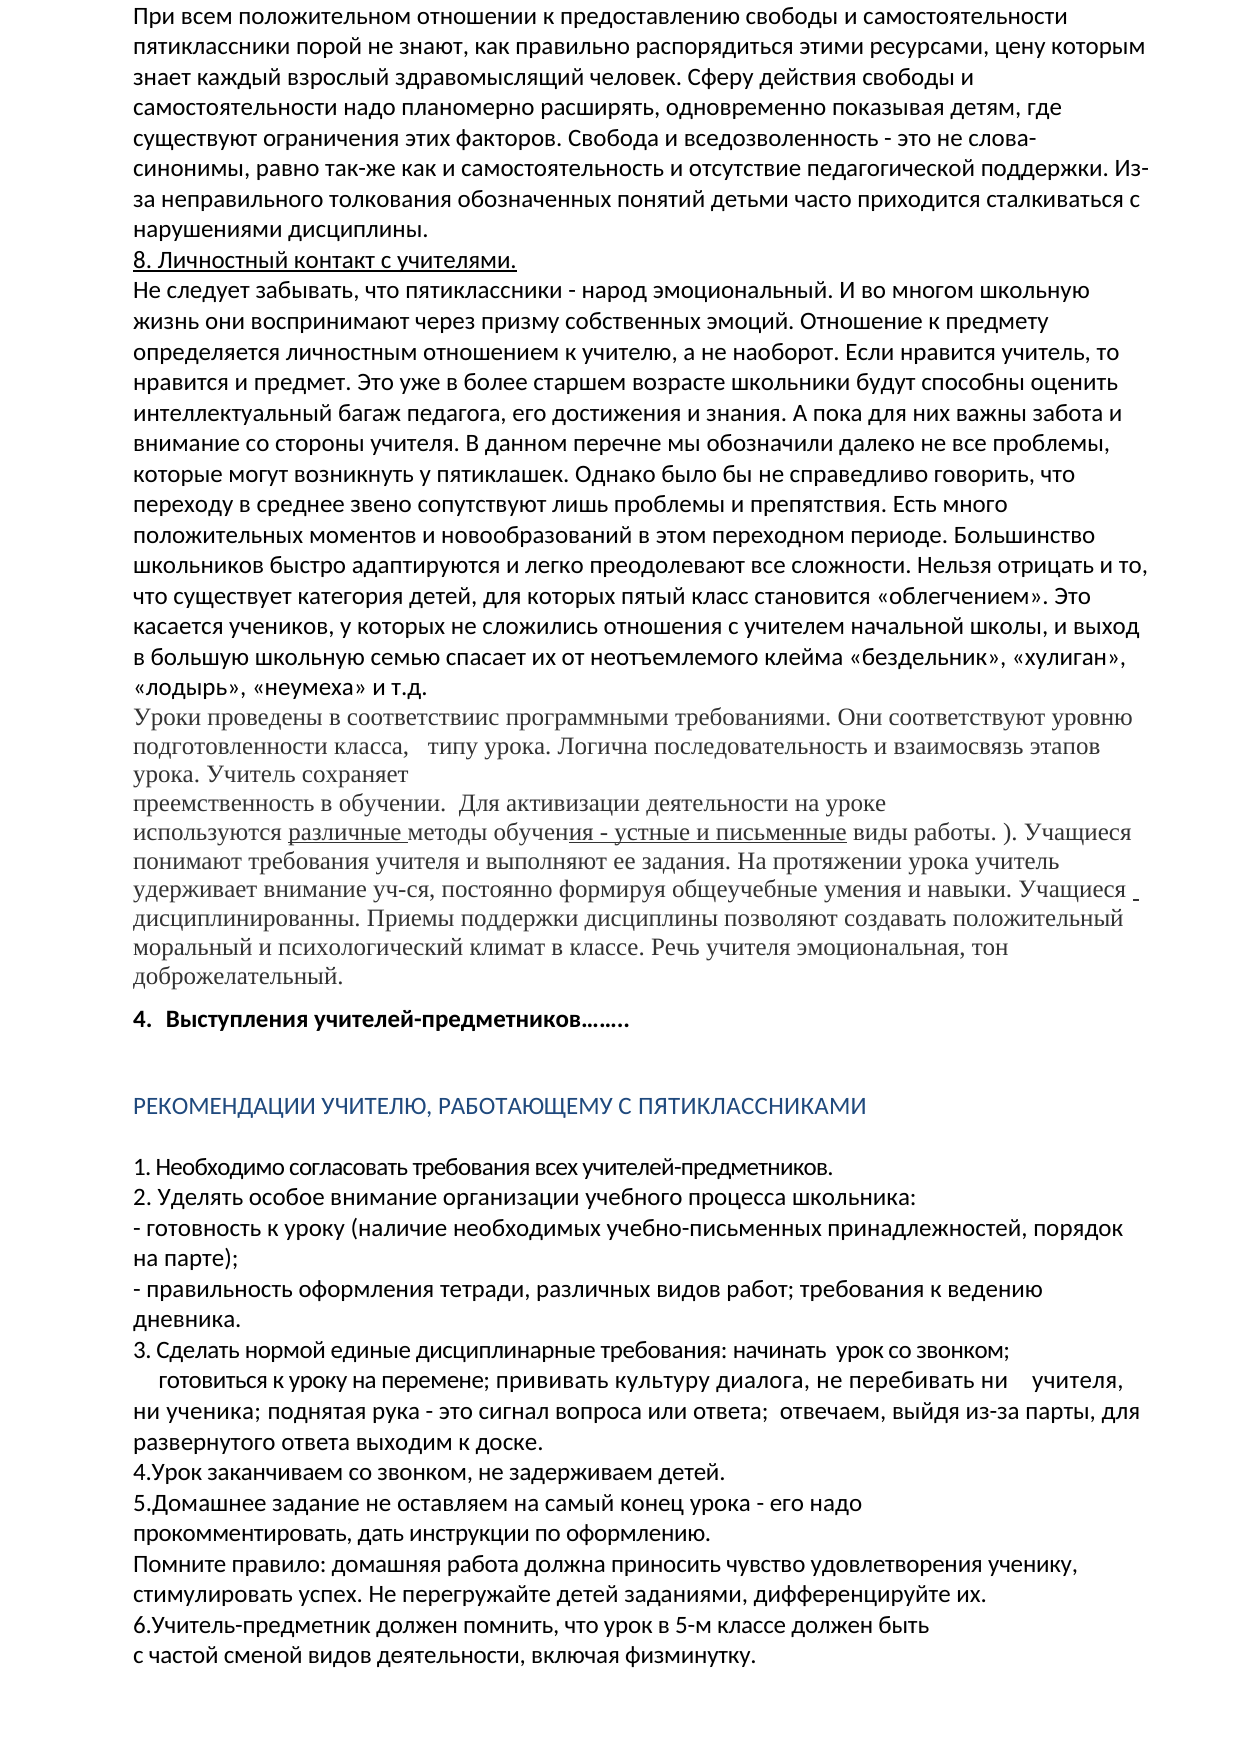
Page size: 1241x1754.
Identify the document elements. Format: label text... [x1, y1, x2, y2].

text - готовность к уроку (наличие необходимых учебно-письменных принадлежностей, порядок на парте); [133, 1212, 1152, 1273]
text готовиться к уроку на перемене; прививать культуру диалога, не перебивать ни учителя, ни ученика; поднятая рука - это сигнал вопроса или ответа; отвечаем, выйдя из-за парты, для развернутого ответа выходим к доске. [133, 1364, 1152, 1456]
text 2. Уделять особое внимание организации учебного процесса школьника: [133, 1181, 1152, 1212]
text - правильность оформления тетради, различных видов работ; требования к ведению дневника. [133, 1273, 1152, 1334]
text 8. Личностный контакт с учителями. [133, 244, 1152, 275]
text Не следует забывать, что пятиклассники - народ эмоциональный. И во многом школьную жизнь они воспринимают через призму собственных эмоций. Отношение к предмету определяется личностным отношением к учителю, а не наоборот. Если нравится учитель, то нравится и предмет. Это уже в более старшем возрасте школьники будут способны оценить интеллектуальный багаж педагога, его достижения и знания. А пока для них важны забота и внимание со стороны учителя. В данном перечне мы обозначили далеко не все проблемы, которые могут возникнуть у пятиклашек. Однако было бы не справедливо говорить, что переходу в среднее звено сопутствуют лишь проблемы и препятствия. Есть много положительных моментов и новообразований в этом переходном периоде. Большинство школьников быстро адаптируются и легко преодолевают все сложности. Нельзя отрицать и то, что существует категория детей, для которых пятый класс становится «облегчением». Это касается учеников, у которых не сложились отношения с учителем начальной школы, и выход в большую школьную семью спасает их от неотъемлемого клейма «бездельник», «хулиган», «лодырь», «неумеха» и т.д. [133, 275, 1152, 702]
text 1. Необходимо согласовать требования всех учителей-предметников. [133, 1151, 1152, 1181]
text 6.Учитель-предметник должен помнить, что урок в 5-м классе должен быть с частой сменой видов деятельности, включая физминутку. [133, 1609, 1152, 1670]
text 5.Домашнее задание не оставляем на самый конец урока - его надо прокомментировать, дать инструкции по оформлению. [133, 1487, 1152, 1548]
text Уроки проведены в соответствиис программными требованиями. Они соответствуют уровню подготовленности класса, типу урока. Логична последовательность и взаимосвязь этапов урока. Учитель сохраняет преемственность в обучении. Для активизации деятельности на уроке используются различные методы обучения - устные и письменные виды работы. ). Учащиеся понимают требования учителя и выполняют ее задания. На протяжении урока учитель удерживает внимание уч-ся, постоянно формируя общеучебные умения и навыки. Учащиеся дисциплинированны. Приемы поддержки дисциплины позволяют создавать положительный моральный и психологический климат в классе. Речь учителя эмоциональная, тон доброжелательный. [133, 702, 1152, 989]
text Помните правило: домашняя работа должна приносить чувство удовлетворения ученику, стимулировать успех. Не перегружайте детей заданиями, дифференцируйте их. [133, 1548, 1152, 1609]
text 4.Урок заканчиваем со звонком, не задерживаем детей. [133, 1456, 1152, 1487]
text РЕКОМЕНДАЦИИ УЧИТЕЛЮ, РАБОТАЮЩЕМУ С ПЯТИКЛАССНИКАМИ [133, 1090, 1152, 1120]
text При всем положительном отношении к предоставлению свободы и самостоятельности пятиклассники порой не знают, как правильно распорядиться этими ресурсами, цену которым знает каждый взрослый здравомыслящий человек. Сферу действия свободы и самостоятельности надо планомерно расширять, одновременно показывая детям, где существуют ограничения этих факторов. Свобода и вседозволенность - это не слова-синонимы, равно так-же как и самостоятельность и отсутствие педагогической поддержки. Из-за неправильного толкования обозначенных понятий детьми часто приходится сталкиваться с нарушениями дисциплины. [133, 0, 1152, 244]
text 4. Выступления учителей-предметников…….. [133, 1003, 1152, 1034]
text 3. Сделать нормой единые дисциплинарные требования: начинать урок со звонком; [133, 1334, 1152, 1364]
